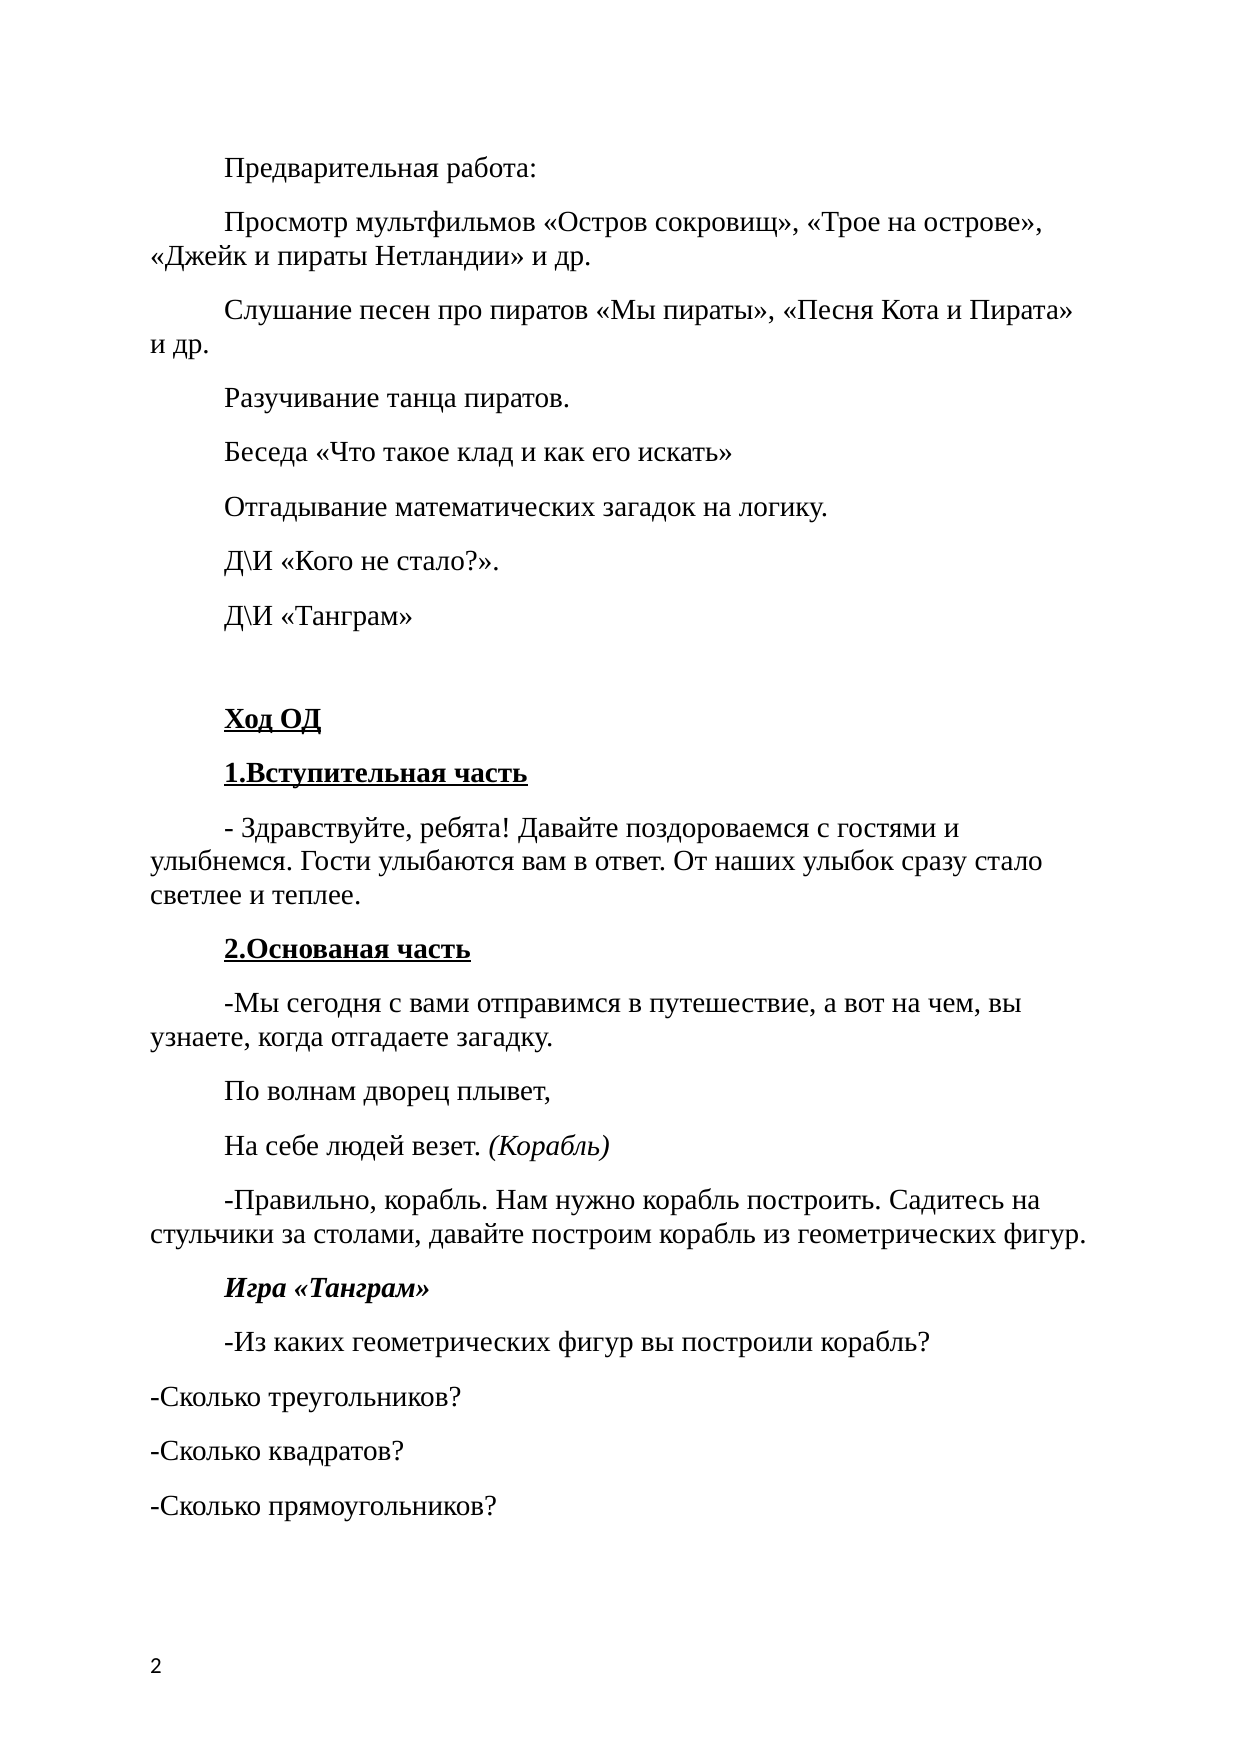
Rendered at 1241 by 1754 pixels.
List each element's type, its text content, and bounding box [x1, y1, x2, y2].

text -Сколько квадратов? [150, 1433, 1090, 1467]
text По волнам дворец плывет, [150, 1073, 1090, 1107]
text Разучивание танца пиратов. [150, 380, 1090, 414]
text -Из каких геометрических фигур вы построили корабль? [150, 1324, 1090, 1358]
text На себе людей везет. (Корабль) [150, 1128, 1090, 1161]
text 2.Основаная часть [150, 931, 1090, 965]
text -Сколько прямоугольников? [150, 1488, 1090, 1521]
text Д\И «Танграм» [150, 598, 1090, 631]
text Слушание песен про пиратов «Мы пираты», «Песня Кота и Пирата» и др. [150, 292, 1090, 359]
text Д\И «Кого не стало?». [150, 543, 1090, 577]
text Отгадывание математических загадок на логику. [150, 489, 1090, 522]
text Предварительная работа: [150, 150, 1090, 183]
text -Мы сегодня с вами отправимся в путешествие, а вот на чем, вы узнаете, когда отгадаете загадку. [150, 986, 1090, 1053]
text Беседа «Что такое клад и как его искать» [150, 434, 1090, 468]
text -Сколько треугольников? [150, 1379, 1090, 1412]
text Просмотр мультфильмов «Остров сокровищ», «Трое на острове», «Джейк и пираты Нетландии» и др. [150, 204, 1090, 271]
text Ход ОД [150, 701, 1090, 734]
text -Правильно, корабль. Нам нужно корабль построить. Садитесь на стульчики за столами, давайте построим корабль из геометрических фигур. [150, 1182, 1090, 1249]
text Игра «Танграм» [150, 1270, 1090, 1304]
text - Здравствуйте, ребята! Давайте поздороваемся с гостями и улыбнемся. Гости улыбаются вам в ответ. От наших улыбок сразу стало светлее и теплее. [150, 810, 1090, 910]
text 1.Вступительная часть [150, 755, 1090, 789]
